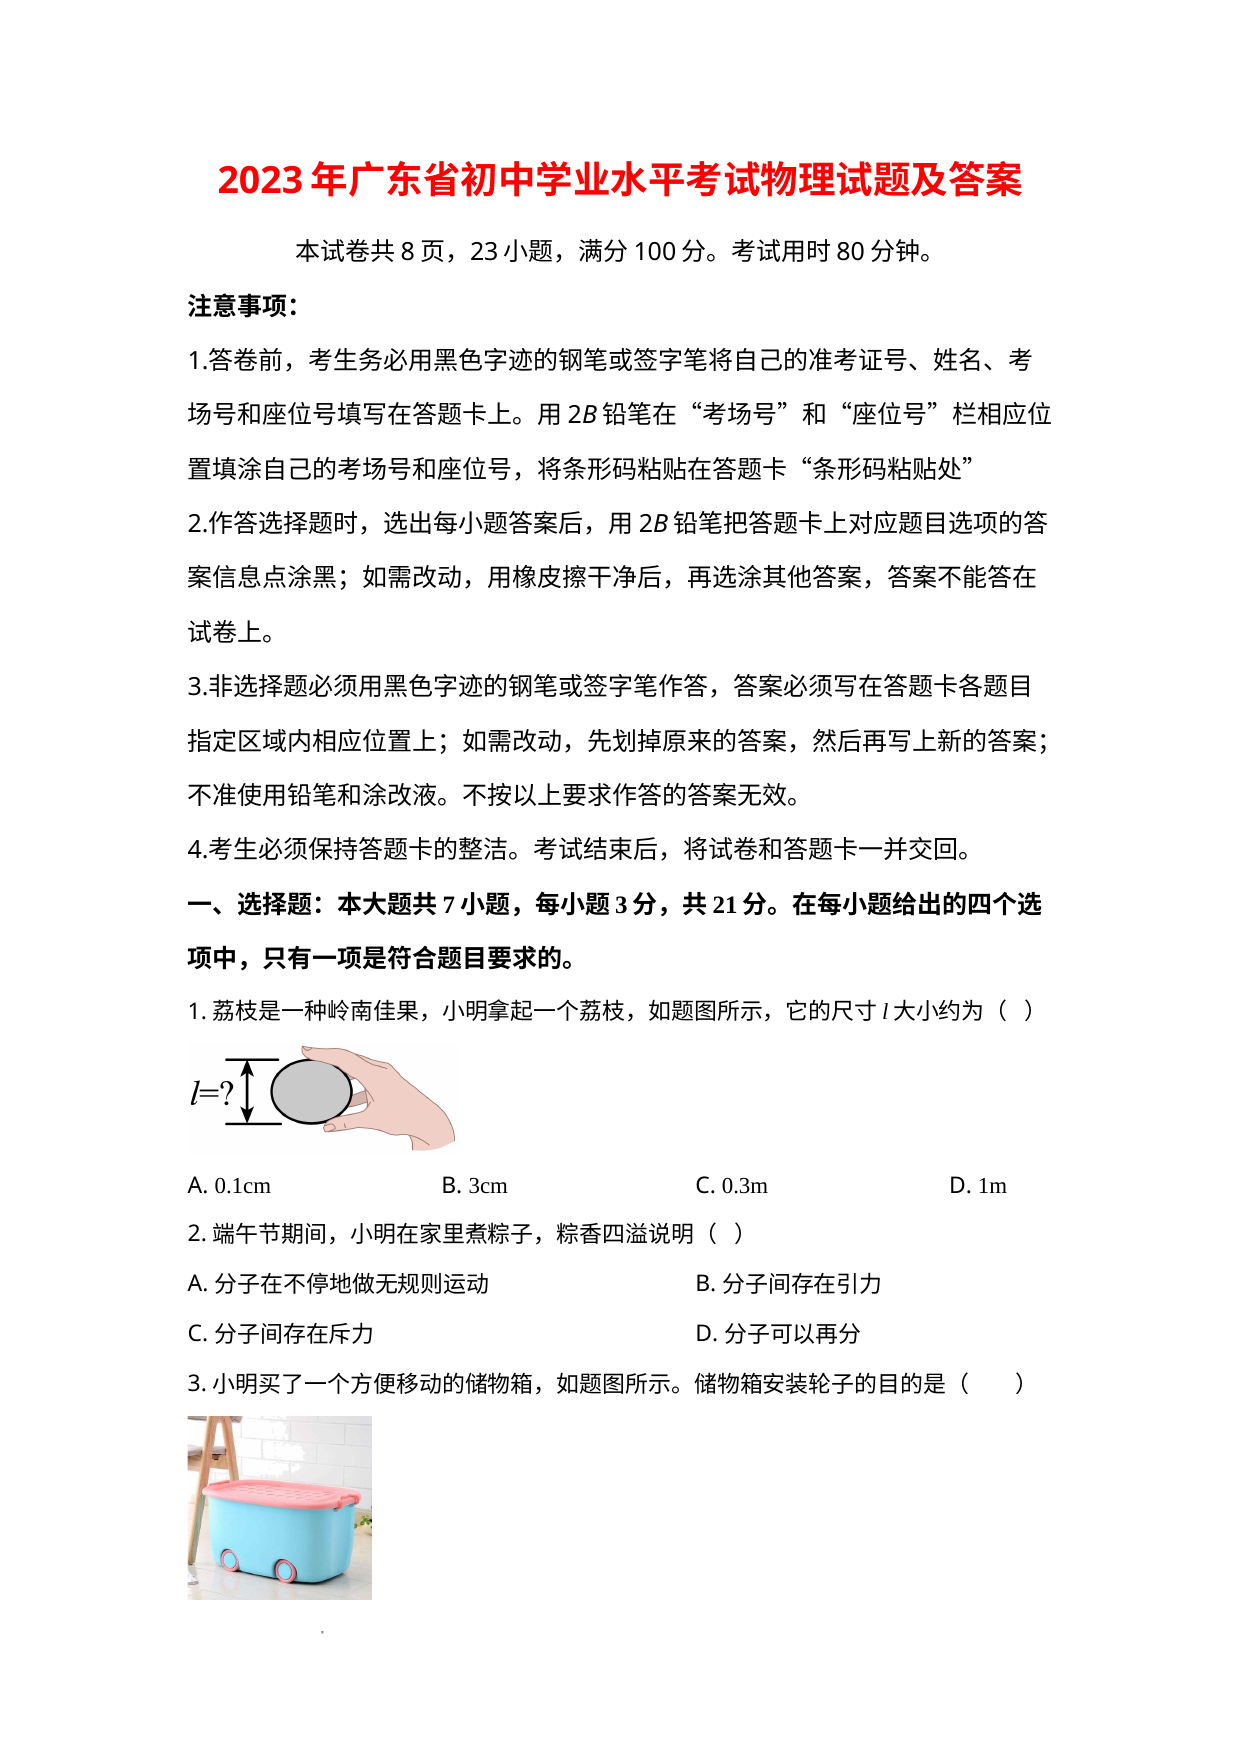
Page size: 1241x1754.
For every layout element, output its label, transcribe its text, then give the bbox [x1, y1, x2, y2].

text 4.考生必须保持答题卡的整洁。考试结束后，将试卷和答题卡一并交回。 [187, 830, 1053, 866]
text 注意事项： [187, 286, 1053, 322]
text 2. 端午节期间，小明在家里煮粽子，粽香四溢说明（ ） [187, 1216, 1053, 1250]
picture [187, 1042, 458, 1154]
text 3.非选择题必须用黑色字迹的钢笔或签字笔作答，答案必须写在答题卡各题目指定区域内相应位置上；如需改动，先划掉原来的答案，然后再写上新的答案；不准使用铅笔和涂改液。不按以上要求作答的答案无效。 [187, 667, 1053, 812]
text C. 分子间存在斥力 D. 分子可以再分 [187, 1316, 1053, 1350]
text A. 0.1cm B. 3cm C. 0.3m D. 1m [187, 1169, 1053, 1201]
text 2023年广东省初中学业水平考试物理试题及答案 [187, 150, 1053, 204]
text 3. 小明买了一个方便移动的储物箱，如题图所示。储物箱安装轮子的目的是（ ） [187, 1366, 1053, 1400]
picture [187, 1416, 372, 1600]
text 2.作答选择题时，选出每小题答案后，用2B铅笔把答题卡上对应题目选项的答案信息点涂黑；如需改动，用橡皮擦干净后，再选涂其他答案，答案不能答在试卷上。 [187, 503, 1053, 648]
text 本试卷共8页，23小题，满分100分。考试用时80分钟。 [187, 232, 1053, 268]
text 一、选择题：本大题共7小题，每小题3分，共21分。在每小题给出的四个选项中，只有一项是符合题目要求的。 [187, 884, 1053, 975]
text 1. 荔枝是一种岭南佳果，小明拿起一个荔枝，如题图所示，它的尺寸l大小约为（ ） [187, 993, 1053, 1026]
text 1.答卷前，考生务必用黑色字迹的钢笔或签字笔将自己的准考证号、姓名、考场号和座位号填写在答题卡上。用2B铅笔在“考场号”和“座位号”栏相应位置填涂自己的考场号和座位号，将条形码粘贴在答题卡“条形码粘贴处” [187, 340, 1053, 485]
text A. 分子在不停地做无规则运动 B. 分子间存在引力 [187, 1266, 1053, 1300]
